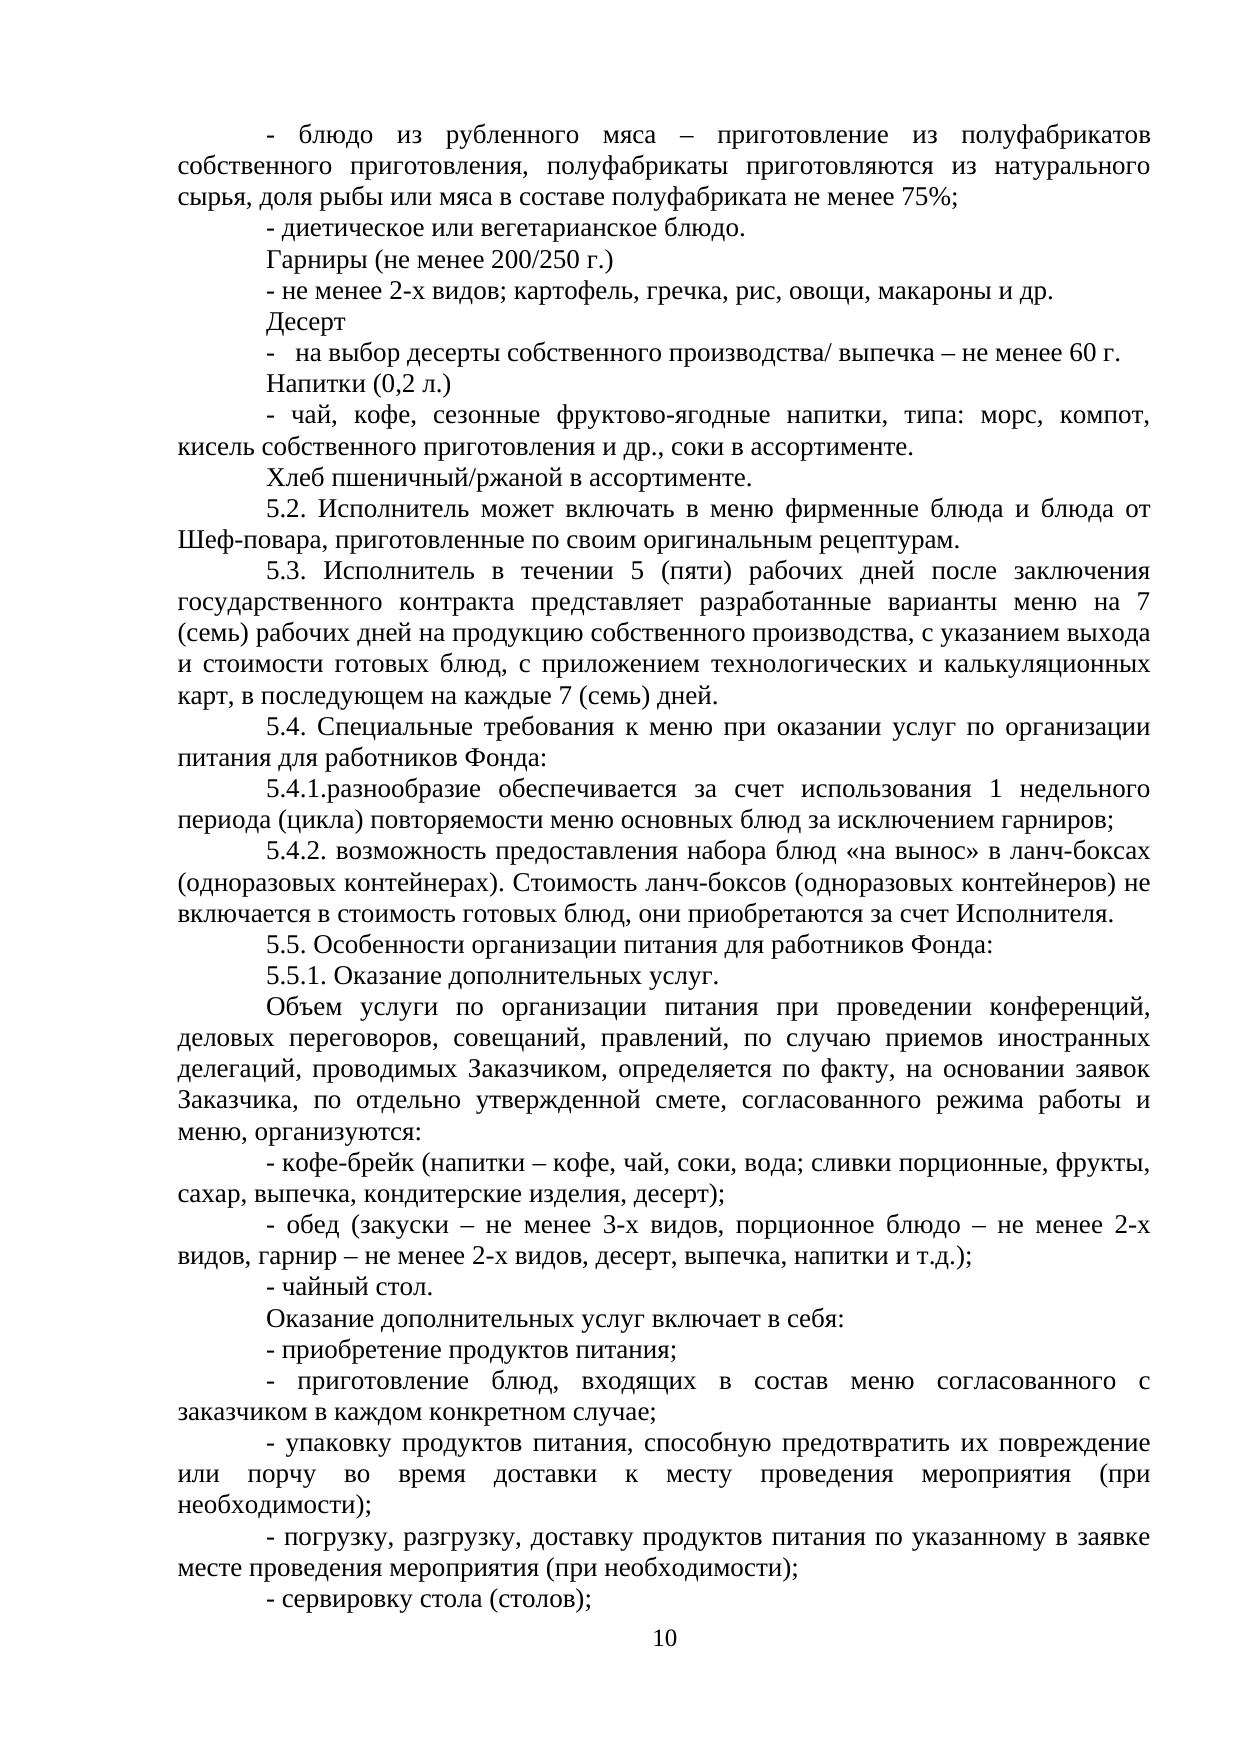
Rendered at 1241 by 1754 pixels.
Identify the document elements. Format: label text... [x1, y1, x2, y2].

text - приобретение продуктов питания; [177, 1333, 1152, 1364]
text Объем услуги по организации питания при проведении конференций, деловых переговоров, совещаний, правлений, по случаю приемов иностранных делегаций, проводимых Заказчиком, определяется по факту, на основании заявок Заказчика, по отдельно утвержденной смете, согласованного режима работы и меню, организуются: [177, 990, 1152, 1146]
text - на выбор десерты собственного производства/ выпечка – не менее 60 г. [177, 336, 1152, 367]
text - приготовление блюд, входящих в состав меню согласованного с заказчиком в каждом конкретном случае; [177, 1364, 1152, 1426]
text 5.4. Специальные требования к меню при оказании услуг по организации питания для работников Фонда: [177, 710, 1152, 772]
text 5.4.2. возможность предоставления набора блюд «на вынос» в ланч-боксах (одноразовых контейнерах). Стоимость ланч-боксов (одноразовых контейнеров) не включается в стоимость готовых блюд, они приобретаются за счет Исполнителя. [177, 834, 1152, 928]
text 5.4.1.разнообразие обеспечивается за счет использования 1 недельного периода (цикла) повторяемости меню основных блюд за исключением гарниров; [177, 772, 1152, 834]
text - не менее 2-х видов; картофель, гречка, рис, овощи, макароны и др. [177, 274, 1152, 305]
text - упаковку продуктов питания, способную предотвратить их повреждение или порчу во время доставки к месту проведения мероприятия (при необходимости); [177, 1426, 1152, 1520]
text - обед (закуски – не менее 3-х видов, порционное блюдо – не менее 2-х видов, гарнир – не менее 2-х видов, десерт, выпечка, напитки и т.д.); [177, 1208, 1152, 1271]
text - сервировку стола (столов); [177, 1582, 1152, 1613]
text - диетическое или вегетарианское блюдо. [177, 212, 1152, 243]
text 5.2. Исполнитель может включать в меню фирменные блюда и блюда от Шеф-повара, приготовленные по своим оригинальным рецептурам. [177, 492, 1152, 554]
text 5.5. Особенности организации питания для работников Фонда: [177, 928, 1152, 959]
text Хлеб пшеничный/ржаной в ассортименте. [177, 461, 1152, 492]
text Гарниры (не менее 200/250 г.) [177, 243, 1152, 274]
text - кофе-брейк (напитки – кофе, чай, соки, вода; сливки порционные, фрукты, сахар, выпечка, кондитерские изделия, десерт); [177, 1146, 1152, 1208]
text Напитки (0,2 л.) [177, 367, 1152, 398]
text 5.5.1. Оказание дополнительных услуг. [177, 959, 1152, 990]
text Десерт [177, 305, 1152, 336]
text - чайный стол. [177, 1271, 1152, 1302]
text - чай, кофе, сезонные фруктово-ягодные напитки, типа: морс, компот, кисель собственного приготовления и др., соки в ассортименте. [177, 398, 1152, 461]
text - блюдо из рубленного мяса – приготовление из полуфабрикатов собственного приготовления, полуфабрикаты приготовляются из натурального сырья, доля рыбы или мяса в составе полуфабриката не менее 75%; [177, 118, 1152, 212]
text 5.3. Исполнитель в течении 5 (пяти) рабочих дней после заключения государственного контракта представляет разработанные варианты меню на 7 (семь) рабочих дней на продукцию собственного производства, с указанием выхода и стоимости готовых блюд, с приложением технологических и калькуляционных карт, в последующем на каждые 7 (семь) дней. [177, 554, 1152, 710]
text - погрузку, разгрузку, доставку продуктов питания по указанному в заявке месте проведения мероприятия (при необходимости); [177, 1520, 1152, 1582]
text Оказание дополнительных услуг включает в себя: [177, 1302, 1152, 1333]
